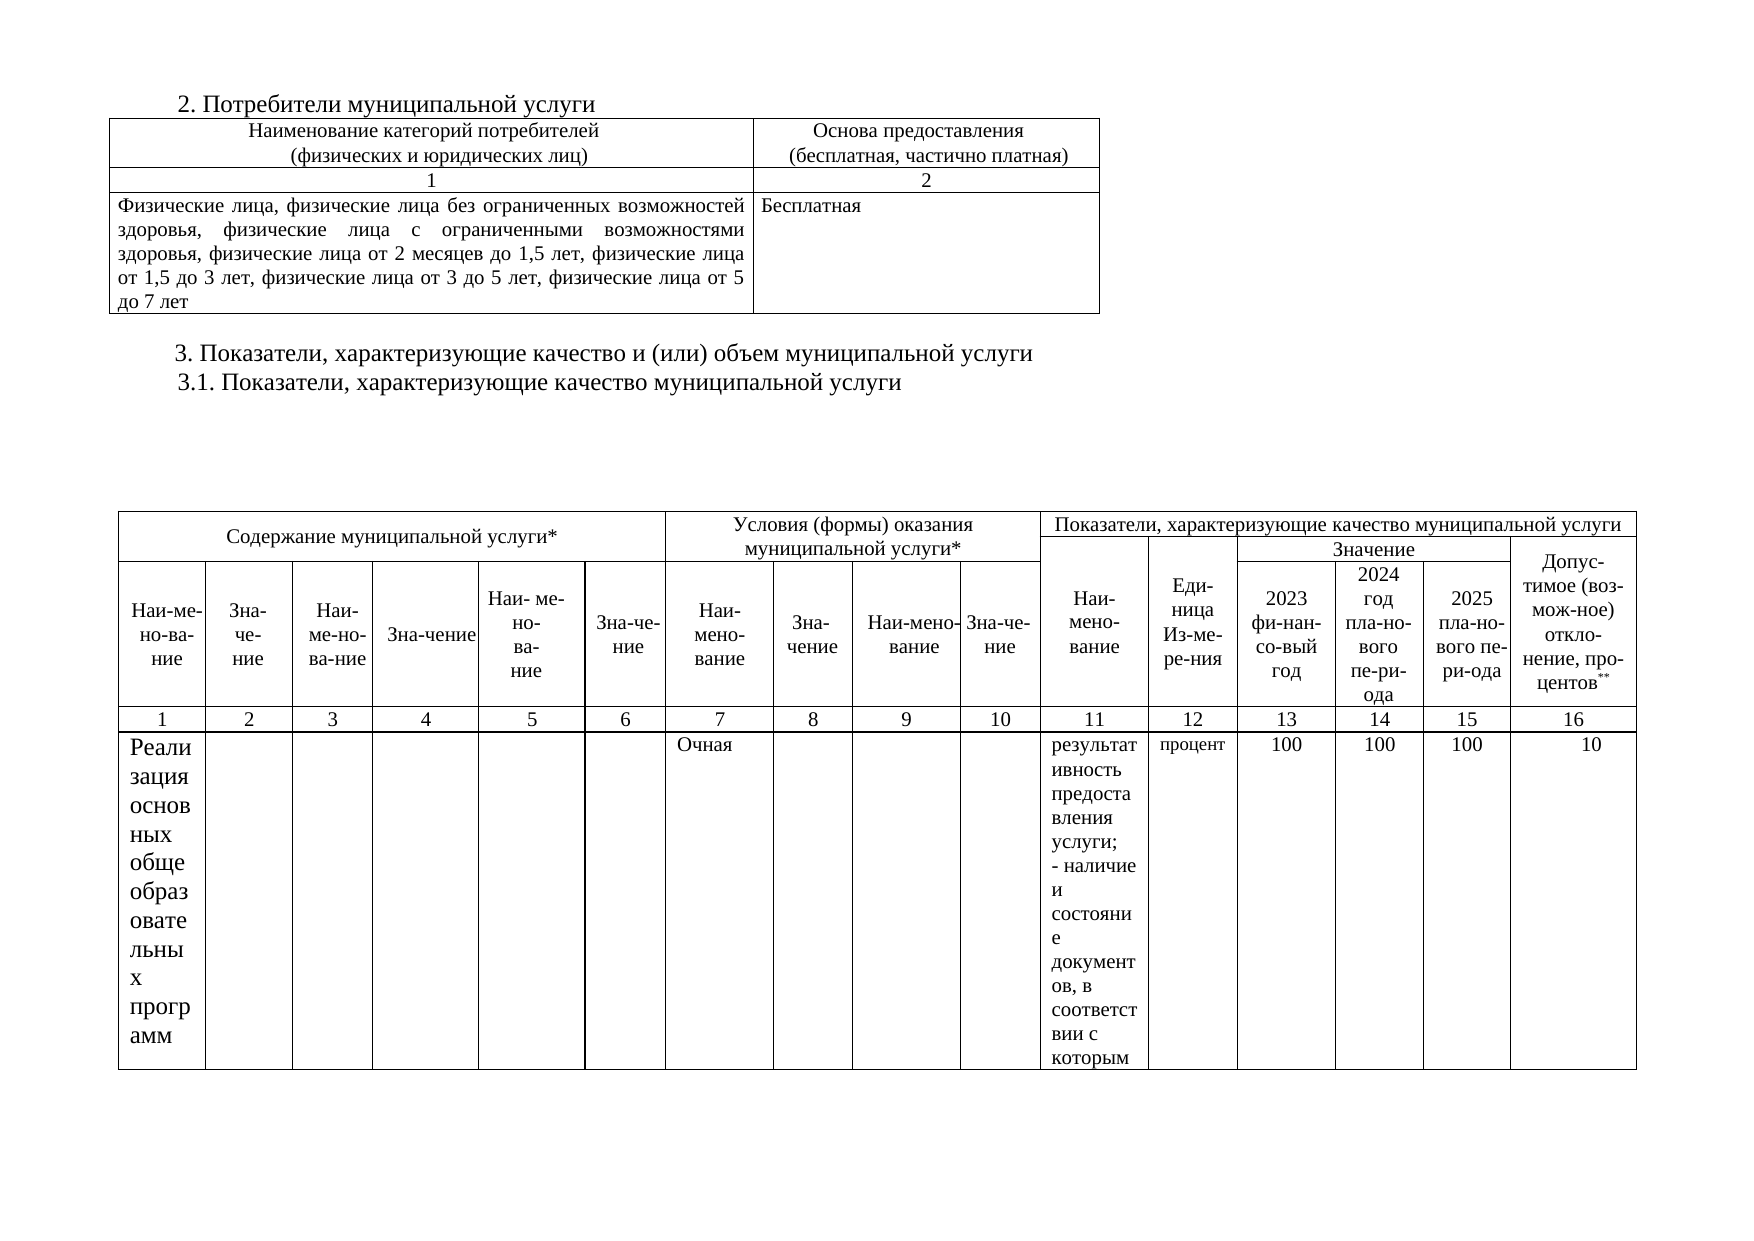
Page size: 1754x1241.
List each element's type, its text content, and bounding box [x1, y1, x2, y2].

table_header Условия (формы) оказания муниципальной услуги* [666, 512, 1040, 561]
table_cell Наи-мено-вание [666, 562, 773, 706]
table_cell Зна- че- ние [206, 562, 292, 706]
table_cell Наи-мено-вание [853, 562, 960, 706]
table_cell [293, 733, 372, 1069]
table_cell [206, 733, 292, 1069]
text 3.1. Показатели, характеризующие качество муниципальной услуги [118, 367, 1636, 396]
text 3. Показатели, характеризующие качество и (или) объем муниципальной услуги [118, 338, 1636, 367]
table_cell Физические лица, физические лица без ограниченных возможностей здоровья, физические лица с ограниченными возможностями здоровья, физические лица от 2 месяцев до 1,5 лет, физические лица от 1,5 до 3 лет, физические лица от 3 до 5 лет, физические лица от 5 до 7 лет [110, 193, 753, 313]
table_cell Допус-тимое (воз-мож-ное) откло-нение, про-центов** [1511, 537, 1636, 706]
table_cell 100 [1336, 733, 1423, 1069]
table_cell 2 [754, 168, 1099, 192]
table_cell 100 [1424, 733, 1510, 1069]
table_cell 2023 фи-нан-со-вый год [1238, 562, 1335, 706]
table_cell 10 [961, 707, 1040, 731]
table_cell 3 [293, 707, 372, 731]
table_cell 5 [479, 707, 584, 731]
table_cell 10 [1511, 733, 1636, 1069]
table_cell 15 [1424, 707, 1510, 731]
table_header Наименование категорий потребителей (физических и юридических лиц) [110, 119, 753, 167]
table_cell Наи-мено-вание [1041, 537, 1148, 706]
table_cell 2025 пла-но-вого пе-ри-ода [1424, 562, 1510, 706]
table_cell [586, 733, 665, 1069]
table_cell [373, 733, 478, 1069]
table_cell Очная [666, 733, 773, 1069]
table_cell 8 [774, 707, 852, 731]
table_cell Зна-чение [373, 562, 478, 706]
table_cell 2024 год пла-но-вого пе-ри-ода [1336, 562, 1423, 706]
table_header Содержание муниципальной услуги* [119, 512, 665, 561]
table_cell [1041, 733, 1148, 1069]
table_cell [479, 733, 584, 1069]
table_cell Значение [1238, 537, 1510, 561]
table_cell Бесплатная [754, 193, 1099, 313]
table_cell 6 [586, 707, 665, 731]
table_cell [961, 733, 1040, 1069]
table_cell Наи- ме- но- ва- ние [479, 562, 584, 706]
table_cell Наи-ме-но-ва-ние [293, 562, 372, 706]
table_cell процент [1149, 733, 1237, 1069]
table_cell [774, 733, 852, 1069]
table_header Основа предоставления (бесплатная, частично платная) [754, 119, 1099, 167]
table_cell Зна-че-ние [961, 562, 1040, 706]
table_cell 4 [373, 707, 478, 731]
table_cell 1 [119, 707, 205, 731]
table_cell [119, 733, 205, 1069]
table_header Показатели, характеризующие качество муниципальной услуги [1041, 512, 1636, 536]
table_cell 12 [1149, 707, 1237, 731]
table_cell 7 [666, 707, 773, 731]
table_cell 1 [110, 168, 753, 192]
table_cell 14 [1336, 707, 1423, 731]
table_cell Зна-чение [774, 562, 852, 706]
table_cell Наи-ме-но-ва-ние [119, 562, 205, 706]
table_cell 9 [853, 707, 960, 731]
table_cell 16 [1511, 707, 1636, 731]
table_cell 11 [1041, 707, 1148, 731]
text 2. Потребители муниципальной услуги [118, 89, 1636, 117]
table_cell 100 [1238, 733, 1335, 1069]
table_cell [853, 733, 960, 1069]
table_cell Еди-ница Из-ме-ре-ния [1149, 537, 1237, 706]
table_cell 2 [206, 707, 292, 731]
table_cell 13 [1238, 707, 1335, 731]
table_cell Зна-че-ние [586, 562, 665, 706]
